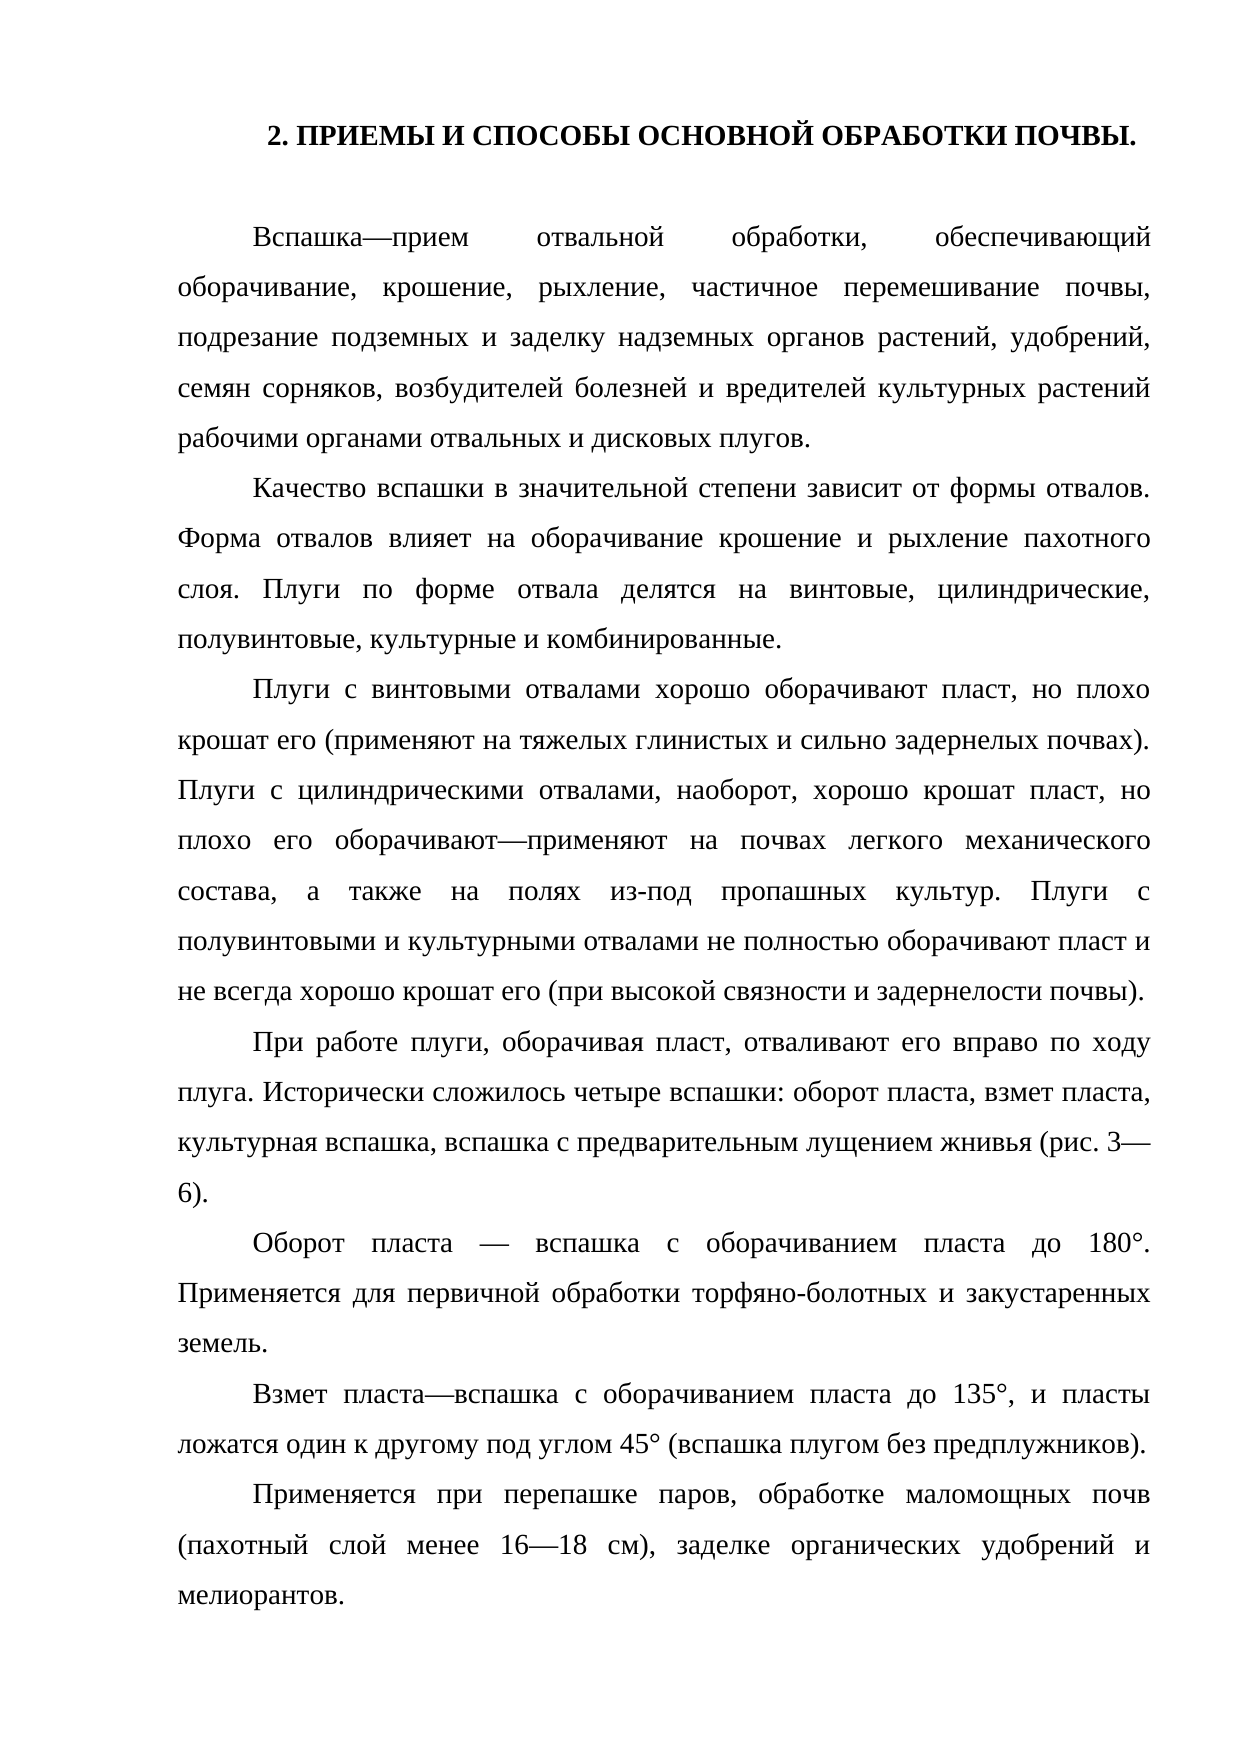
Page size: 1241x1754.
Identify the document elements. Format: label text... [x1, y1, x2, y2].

text Взмет пласта—вспашка с оборачиванием пласта до 135°, и пласты ложатся один к другому под углом 45° (вспашка плугом без предплужников). [177, 1376, 1152, 1460]
text При работе плуги, оборачивая пласт, отваливают его вправо по ходу плуга. Исторически сложилось четыре вспашки: оборот пласта, взмет пласта, культурная вспашка, вспашка с предварительным лущением жнивья (рис. 3—6). [177, 1024, 1152, 1208]
text 2. ПРИЕМЫ И СПОСОБЫ ОСНОВНОЙ ОБРАБОТКИ ПОЧВЫ. [177, 118, 1152, 152]
text Применяется при перепашке паров, обработке маломощных почв (пахотный слой менее 16—18 см), заделке органических удобрений и мелиорантов. [177, 1477, 1152, 1611]
text Качество вспашки в значительной степени зависит от формы отвалов. Форма отвалов влияет на оборачивание крошение и рыхление пахотного слоя. Плуги по форме отвала делятся на винтовые, цилиндрические, полувинтовые, культурные и комбинированные. [177, 470, 1152, 655]
text Вспашка—прием отвальной обработки, обеспечивающий оборачивание, крошение, рыхление, частичное перемешивание почвы, подрезание подземных и заделку надземных органов растений, удобрений, семян сорняков, возбудителей болезней и вредителей культурных растений рабочими органами отвальных и дисковых плугов. [177, 219, 1152, 453]
text Плуги с винтовыми отвалами хорошо оборачивают пласт, но плохо крошат его (применяют на тяжелых глинистых и сильно задернелых почвах). Плуги с цилиндрическими отвалами, наоборот, хорошо крошат пласт, но плохо его оборачивают—применяют на почвах легкого механического состава, а также на полях из-под пропашных культур. Плуги с полувинтовыми и культурными отвалами не полностью оборачивают пласт и не всегда хорошо крошат его (при высокой связности и задернелости почвы). [177, 672, 1152, 1007]
text Оборот пласта — вспашка с оборачиванием пласта до 180°. Применяется для первичной обработки торфяно-болотных и закустаренных земель. [177, 1225, 1152, 1359]
